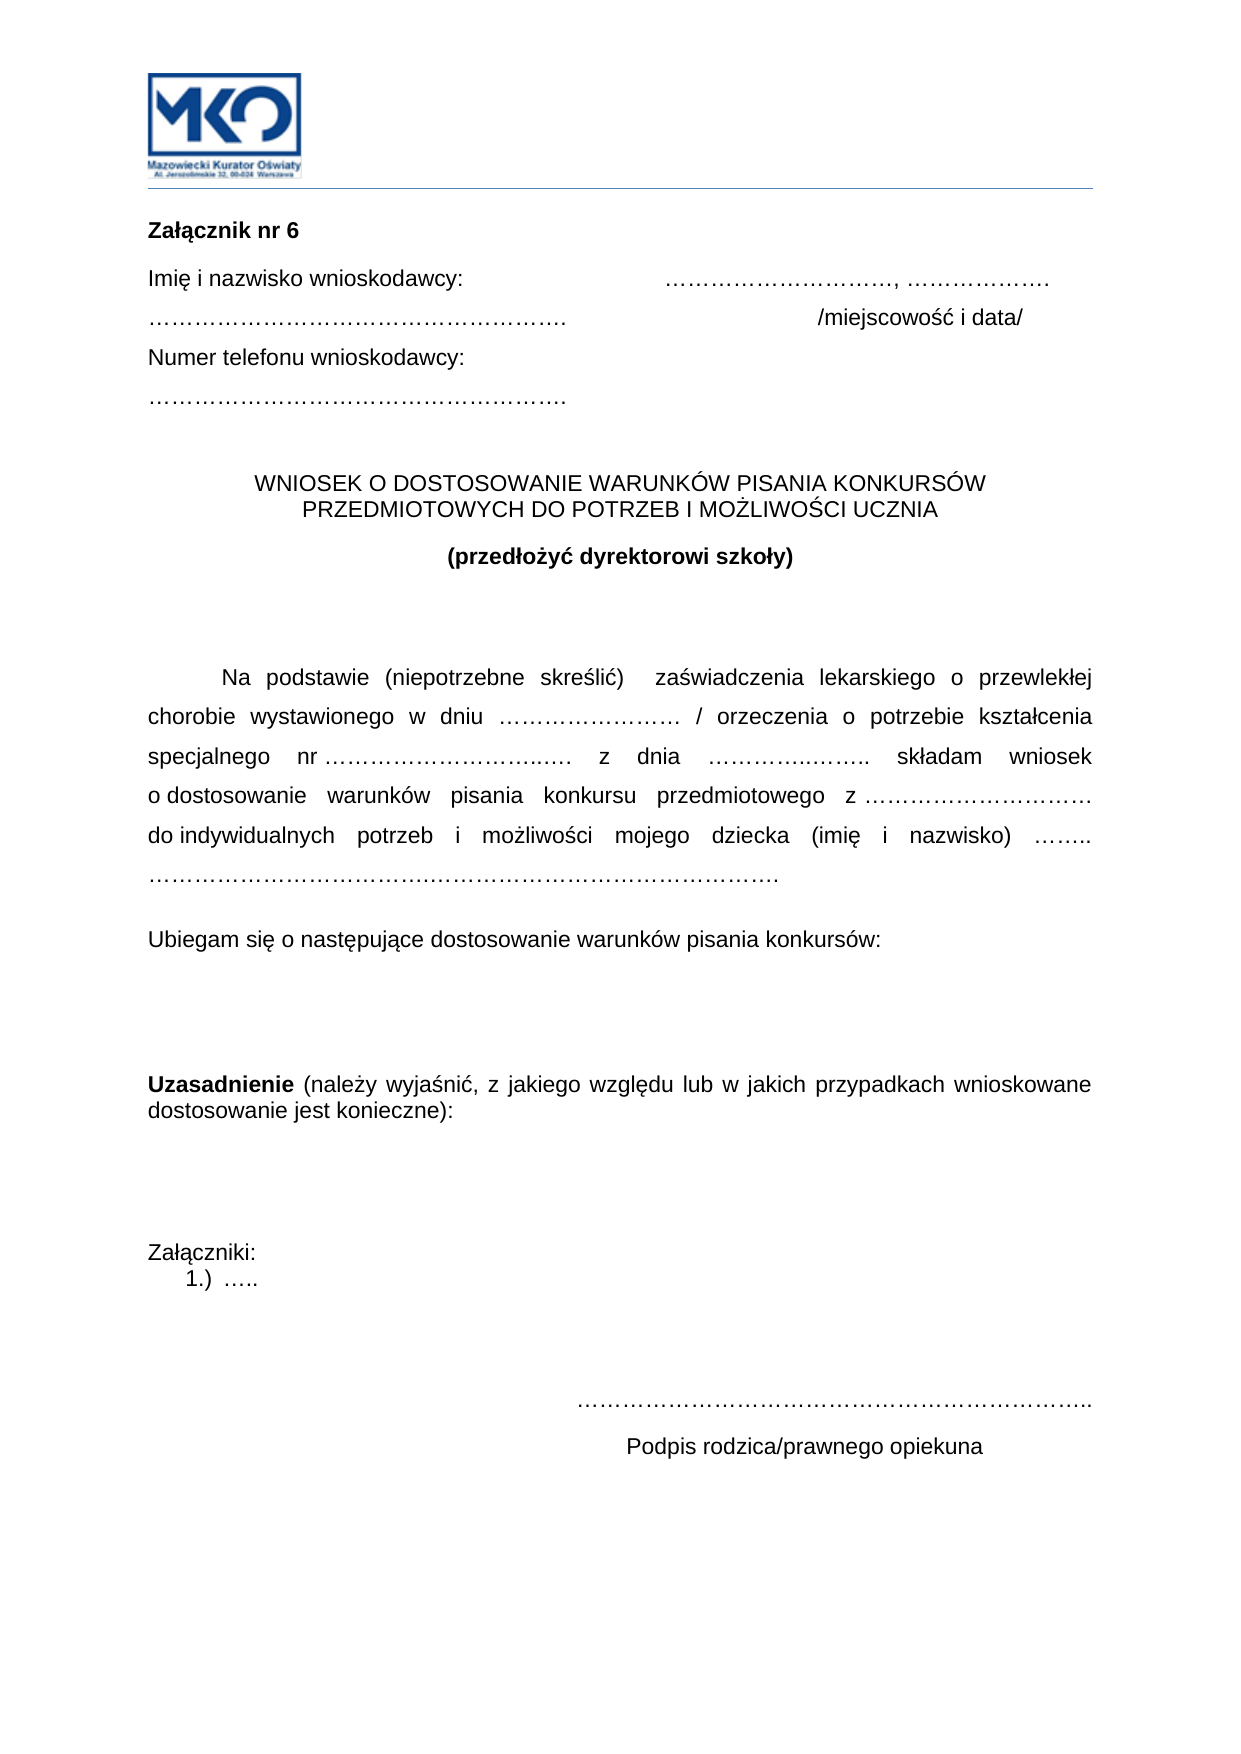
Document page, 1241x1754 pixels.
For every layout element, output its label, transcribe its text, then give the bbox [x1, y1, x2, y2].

text Załącznik nr 6 [148, 217, 1093, 244]
text ………………………………………………. /miejscowość i data/ [148, 304, 1093, 330]
text ………………………………………………………….. [148, 1386, 1093, 1412]
list ….. [185, 1265, 1093, 1292]
text Uzasadnienie (należy wyjaśnić, z jakiego względu lub w jakich przypadkach wnioskowane dostosowanie jest konieczne): [148, 1071, 1093, 1124]
text Na podstawie (niepotrzebne skreślić) zaświadczenia lekarskiego o przewlekłej chorobie wystawionego w dniu …………………… / orzeczenia o potrzebie kształcenia specjalnego nr ………………………..…. z dnia …………..…….. składam wniosek o dostosowanie warunków pisania konkursu przedmiotowego z ………………………… do indywidualnych potrzeb i możliwości mojego dziecka (imię i nazwisko) ……..……………………………….………………………………………. [148, 664, 1093, 888]
text Załączniki: [148, 1239, 1093, 1265]
text (przedłożyć dyrektorowi szkoły) [148, 543, 1093, 569]
text ………………………………………………. [148, 383, 1093, 409]
picture [147, 73, 303, 180]
text WNIOSEK O DOSTOSOWANIE WARUNKÓW PISANIA KONKURSÓW PRZEDMIOTOWYCH DO POTRZEB I MOŻLIWOŚCI UCZNIA [148, 470, 1093, 522]
text Ubiegam się o następujące dostosowanie warunków pisania konkursów: [148, 926, 1093, 952]
text Numer telefonu wnioskodawcy: [148, 343, 1093, 370]
text Podpis rodzica/prawnego opiekuna [443, 1433, 1093, 1460]
text Imię i nazwisko wnioskodawcy: …………………………, ………………. [148, 264, 1093, 291]
